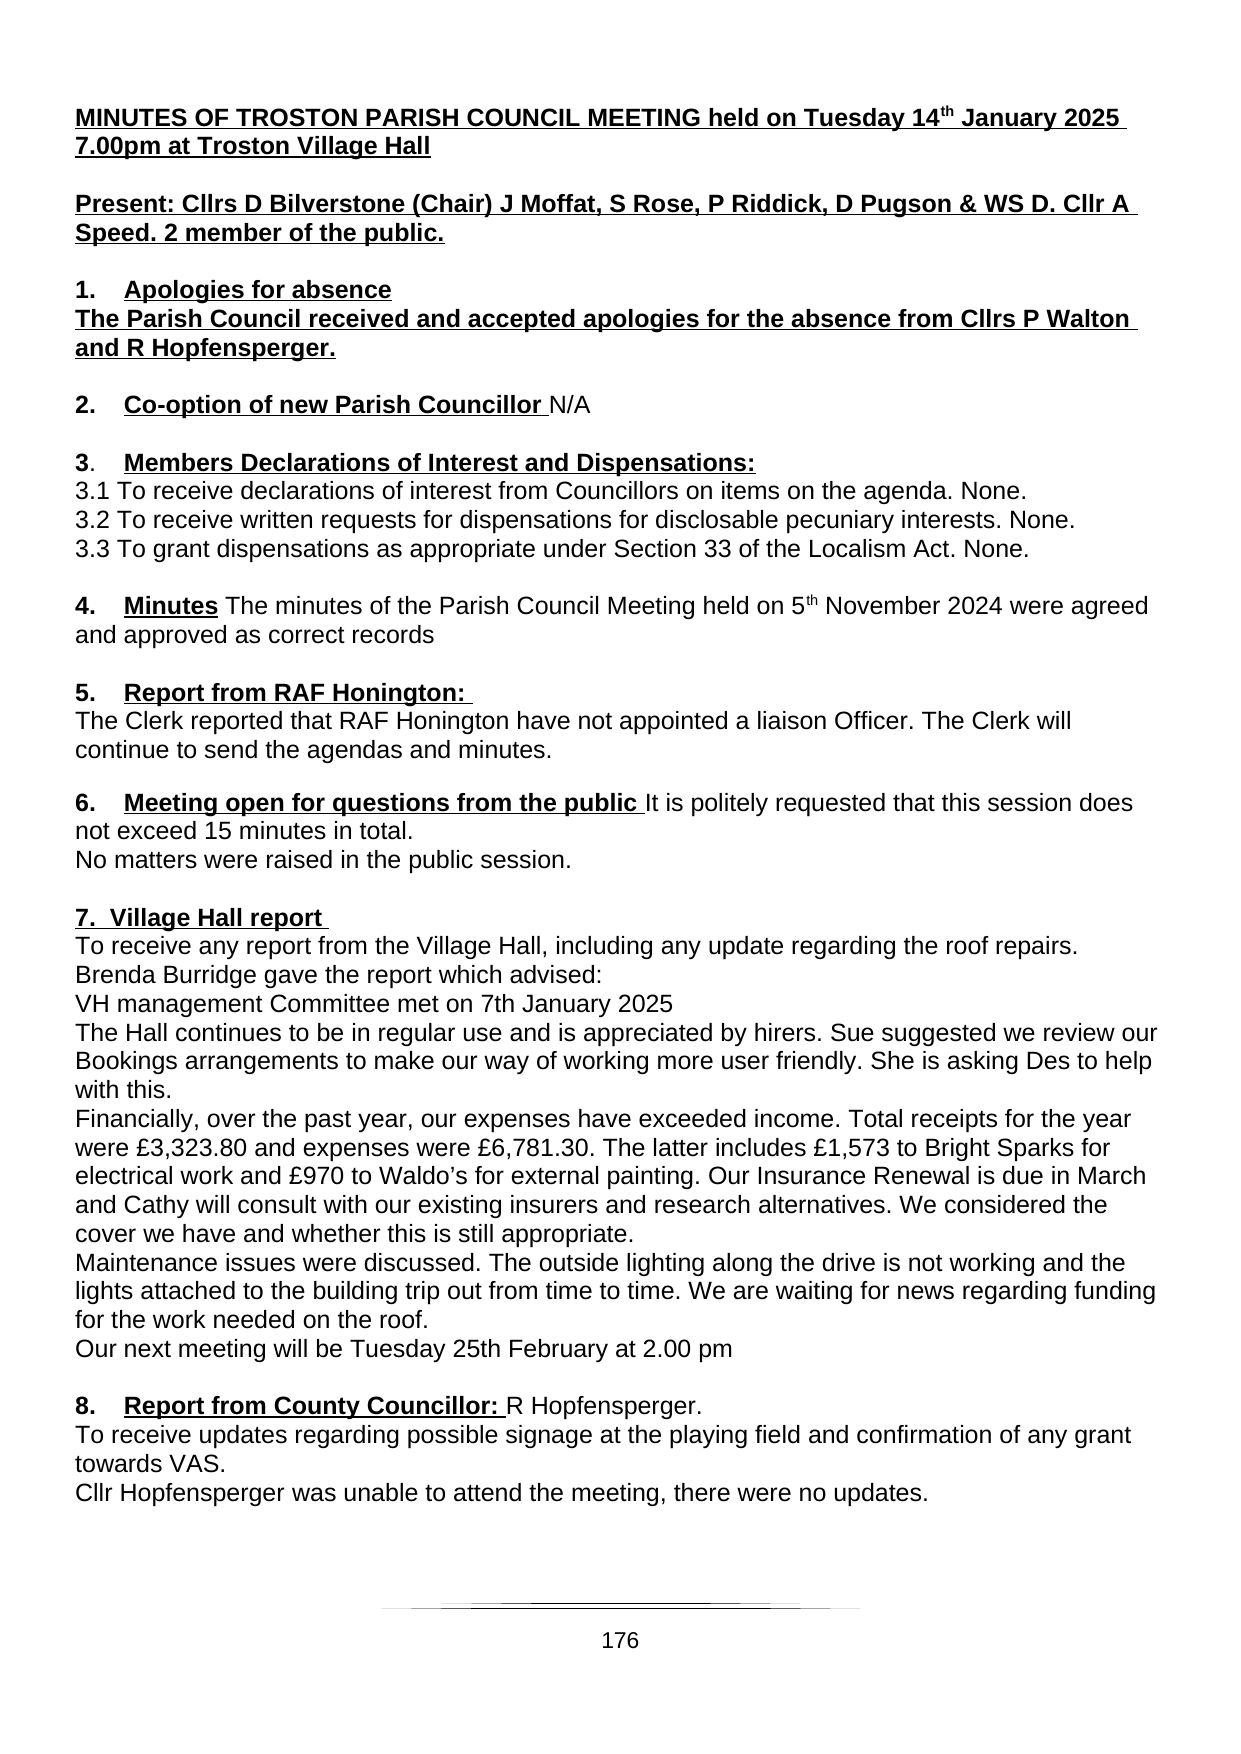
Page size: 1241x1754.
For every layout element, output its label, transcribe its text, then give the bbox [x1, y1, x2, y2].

text 6. Meeting open for questions from the public It is politely requested that this session does not exceed 15 minutes in total. [75, 787, 1165, 845]
text 3. Members Declarations of Interest and Dispensations: [75, 448, 1165, 476]
text 5. Report from RAF Honington: [75, 678, 1165, 706]
text Our next meeting will be Tuesday 25th February at 2.00 pm [75, 1334, 1165, 1362]
text 3.1 To receive declarations of interest from Councillors on items on the agenda. None. [75, 476, 1165, 505]
text 4. Minutes The minutes of the Parish Council Meeting held on 5th November 2024 were agreed and approved as correct records [75, 591, 1165, 649]
text No matters were raised in the public session. [75, 845, 1165, 874]
text 3.3 To grant dispensations as appropriate under Section 33 of the Localism Act. None. [75, 534, 1165, 563]
text VH management Committee met on 7th January 2025 [75, 989, 1165, 1017]
text The Hall continues to be in regular use and is appreciated by hirers. Sue suggested we review our Bookings arrangements to make our way of working more user friendly. She is asking Des to help with this. [75, 1017, 1165, 1104]
text 3.2 To receive written requests for dispensations for disclosable pecuniary interests. None. [75, 505, 1165, 534]
text To receive updates regarding possible signage at the playing field and confirmation of any grant towards VAS. [75, 1420, 1165, 1477]
text 7. Village Hall report [75, 902, 1165, 931]
text MINUTES OF TROSTON PARISH COUNCIL MEETING held on Tuesday 14th January 2025 7.00pm at Troston Village Hall [75, 103, 1165, 160]
text Maintenance issues were discussed. The outside lighting along the drive is not working and the lights attached to the building trip out from time to time. We are waiting for news regarding funding for the work needed on the roof. [75, 1247, 1165, 1334]
text Present: Cllrs D Bilverstone (Chair) J Moffat, S Rose, P Riddick, D Pugson & WS D. Cllr A Speed. 2 member of the public. [75, 189, 1165, 246]
text 2. Co-option of new Parish Councillor N/A [75, 390, 1165, 419]
text Financially, over the past year, our expenses have exceeded income. Total receipts for the year were £3,323.80 and expenses were £6,781.30. The latter includes £1,573 to Bright Sparks for electrical work and £970 to Waldo’s for external painting. Our Insurance Renewal is due in March and Cathy will consult with our existing insurers and research alternatives. We considered the cover we have and whether this is still appropriate. [75, 1104, 1165, 1247]
text The Parish Council received and accepted apologies for the absence from Cllrs P Walton and R Hopfensperger. [75, 304, 1165, 361]
text Cllr Hopfensperger was unable to attend the meeting, there were no updates. [75, 1477, 1165, 1506]
text The Clerk reported that RAF Honington have not appointed a liaison Officer. The Clerk will continue to send the agendas and minutes. [75, 706, 1165, 764]
text 1. Apologies for absence [75, 275, 1165, 304]
text 8. Report from County Councillor: R Hopfensperger. [75, 1391, 1165, 1420]
text To receive any report from the Village Hall, including any update regarding the roof repairs. Brenda Burridge gave the report which advised: [75, 931, 1165, 989]
